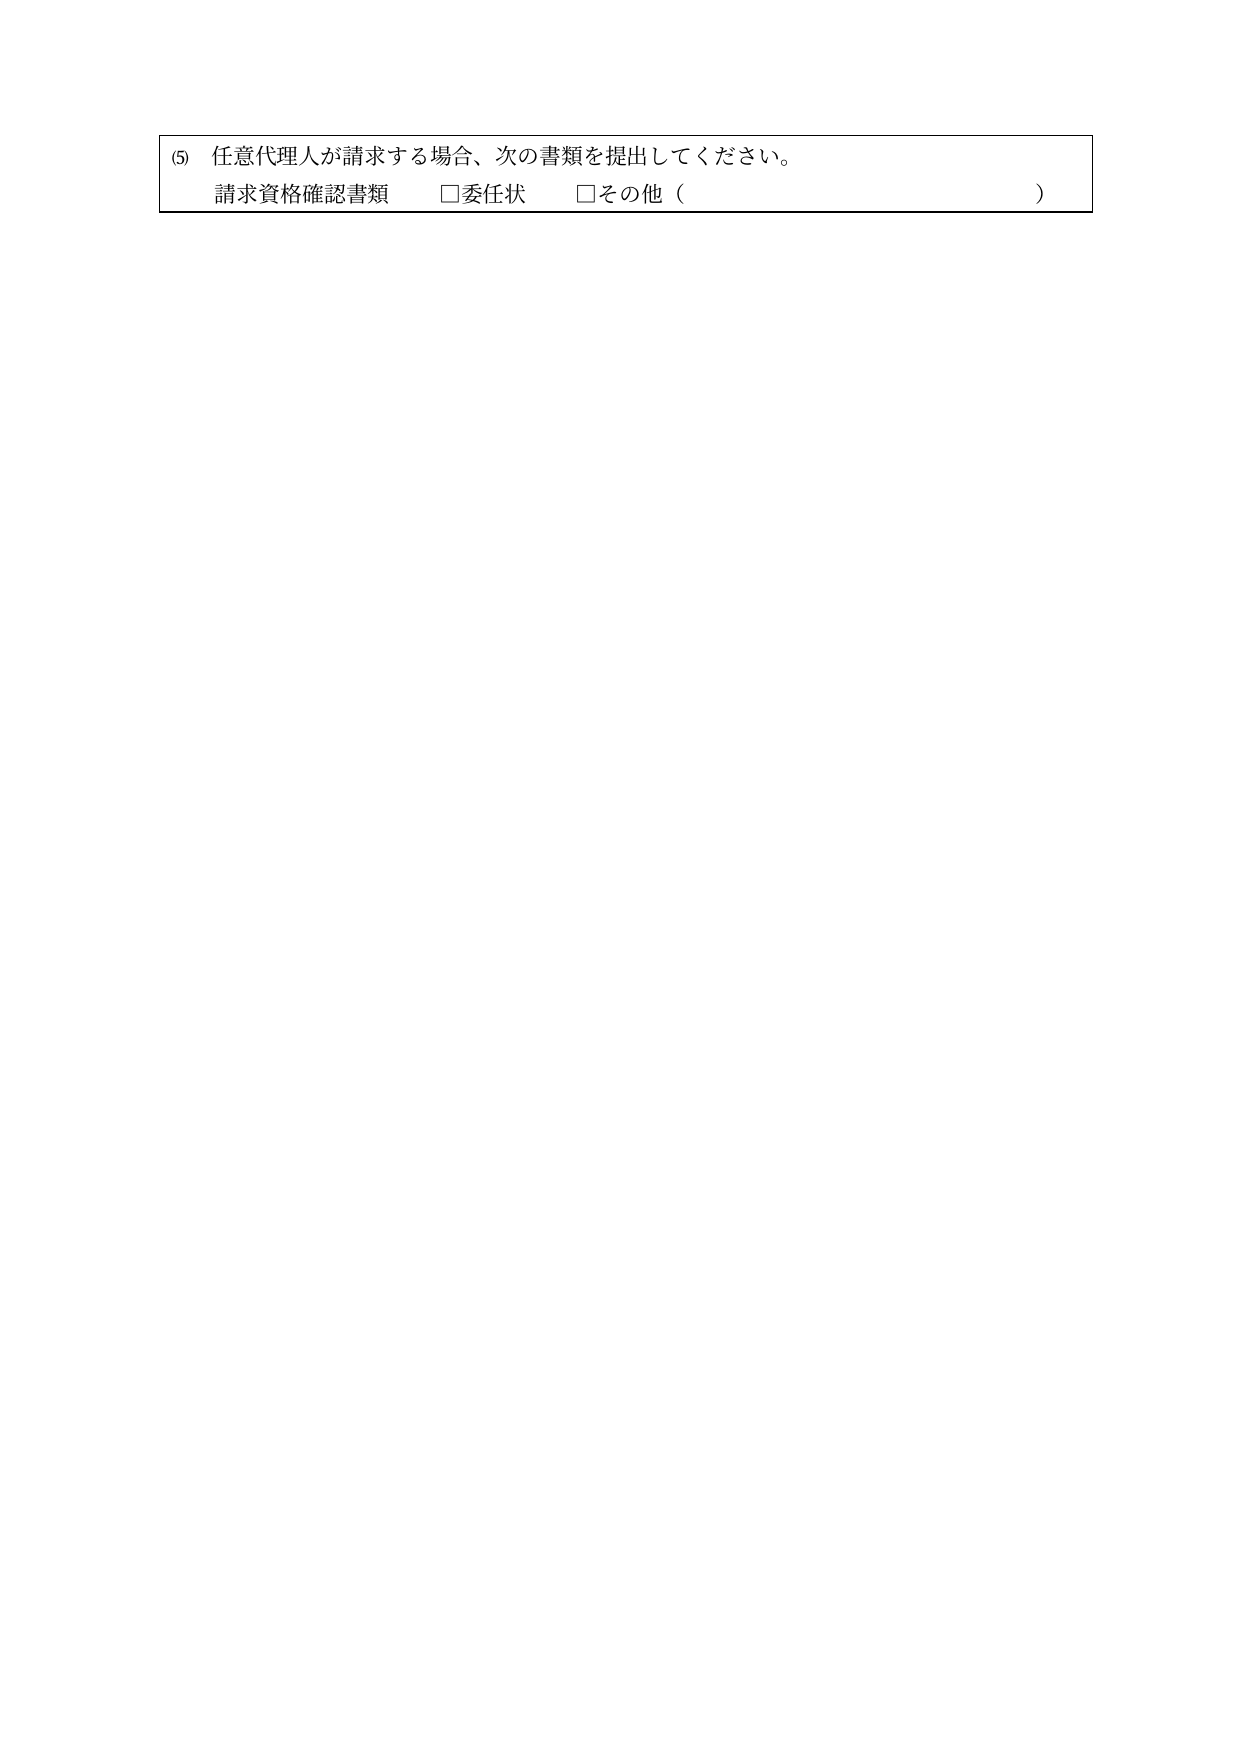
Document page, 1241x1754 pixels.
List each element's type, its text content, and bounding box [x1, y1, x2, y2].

table_cell ⑸ 任意代理人が請求する場合、次の書類を提出してください。 請求資格確認書類 □委任状 □その他（ ） [160, 136, 1092, 211]
